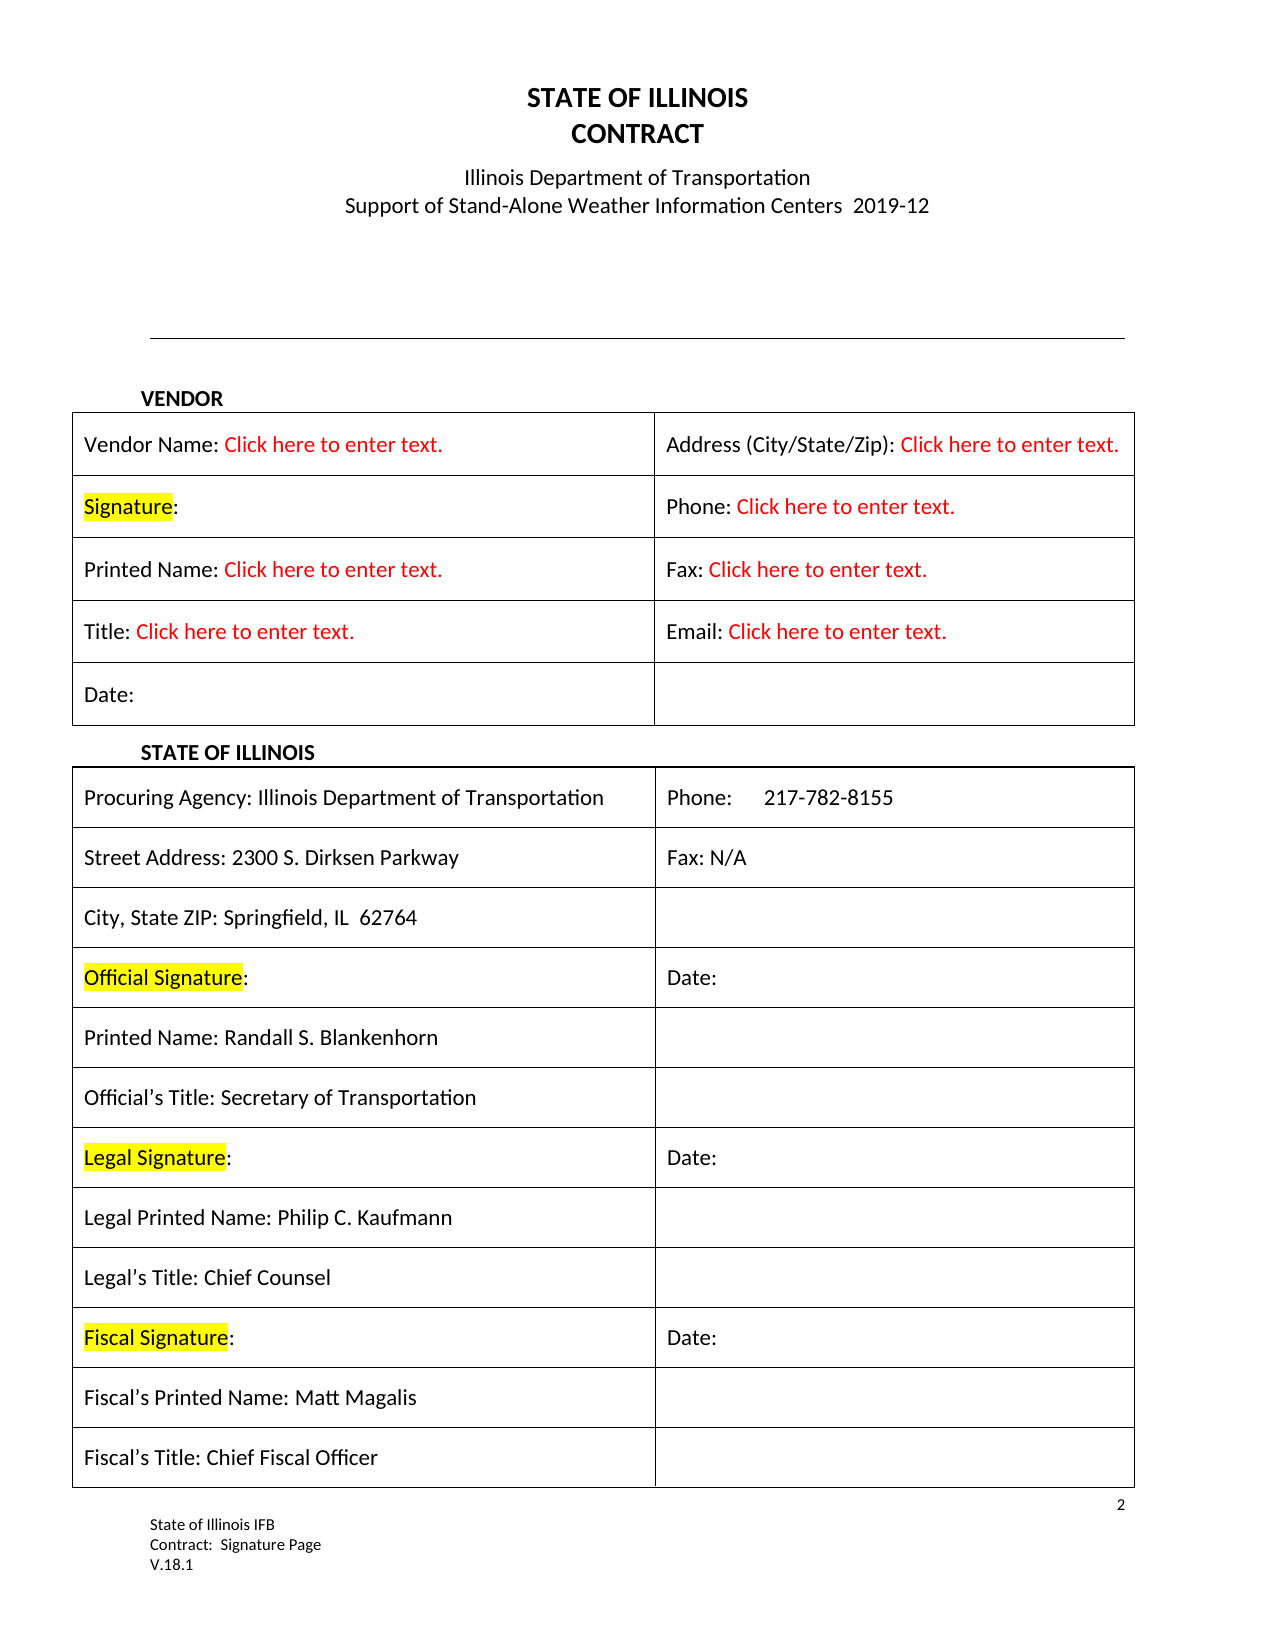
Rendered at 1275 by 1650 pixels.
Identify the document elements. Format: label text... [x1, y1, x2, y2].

table_header Phone: 217-782-8155 [656, 768, 1134, 826]
table_cell City, State ZIP: [73, 888, 655, 946]
table_cell [656, 1428, 1134, 1486]
table_cell [656, 1368, 1134, 1426]
table_cell Legal Printed Name: [73, 1188, 655, 1246]
table_cell Official Signature: [73, 948, 655, 1006]
table_cell Official’s Title: [73, 1068, 655, 1126]
table_cell [656, 1188, 1134, 1246]
table_cell Date: [656, 1308, 1134, 1366]
table_cell Fiscal Signature: [73, 1308, 655, 1366]
table_cell Title: [73, 601, 654, 662]
table_cell [656, 1068, 1134, 1126]
table_cell [655, 663, 1134, 725]
table_header Vendor Name: [73, 413, 654, 475]
table_cell Date: [656, 1128, 1134, 1186]
table_cell Legal Signature: [73, 1128, 655, 1186]
table_cell Fax: [655, 538, 1134, 600]
table_cell Legal’s Title: [73, 1248, 655, 1306]
table_cell Fax: [656, 828, 1134, 886]
table_cell Printed Name: [73, 538, 654, 600]
table_cell Signature: [73, 476, 654, 537]
table_cell [656, 888, 1134, 946]
table_cell [656, 1248, 1134, 1306]
table_cell Street Address: [73, 828, 655, 886]
table_header Procuring Agency: [73, 768, 655, 826]
list VENDOR [141, 384, 1162, 412]
table_cell Email: [655, 601, 1134, 662]
table_cell Fiscal’s Printed Name: [73, 1368, 655, 1426]
table_cell Phone: [655, 476, 1134, 537]
text STATE OF ILLINOIS [141, 738, 1125, 766]
table_cell [656, 1008, 1134, 1066]
table_cell Printed Name: [73, 1008, 655, 1066]
table_cell Date: [73, 663, 654, 725]
table_cell Fiscal’s Title: [73, 1428, 655, 1486]
table_cell Date: [656, 948, 1134, 1006]
table_header Address (City/State/Zip): [655, 413, 1134, 475]
